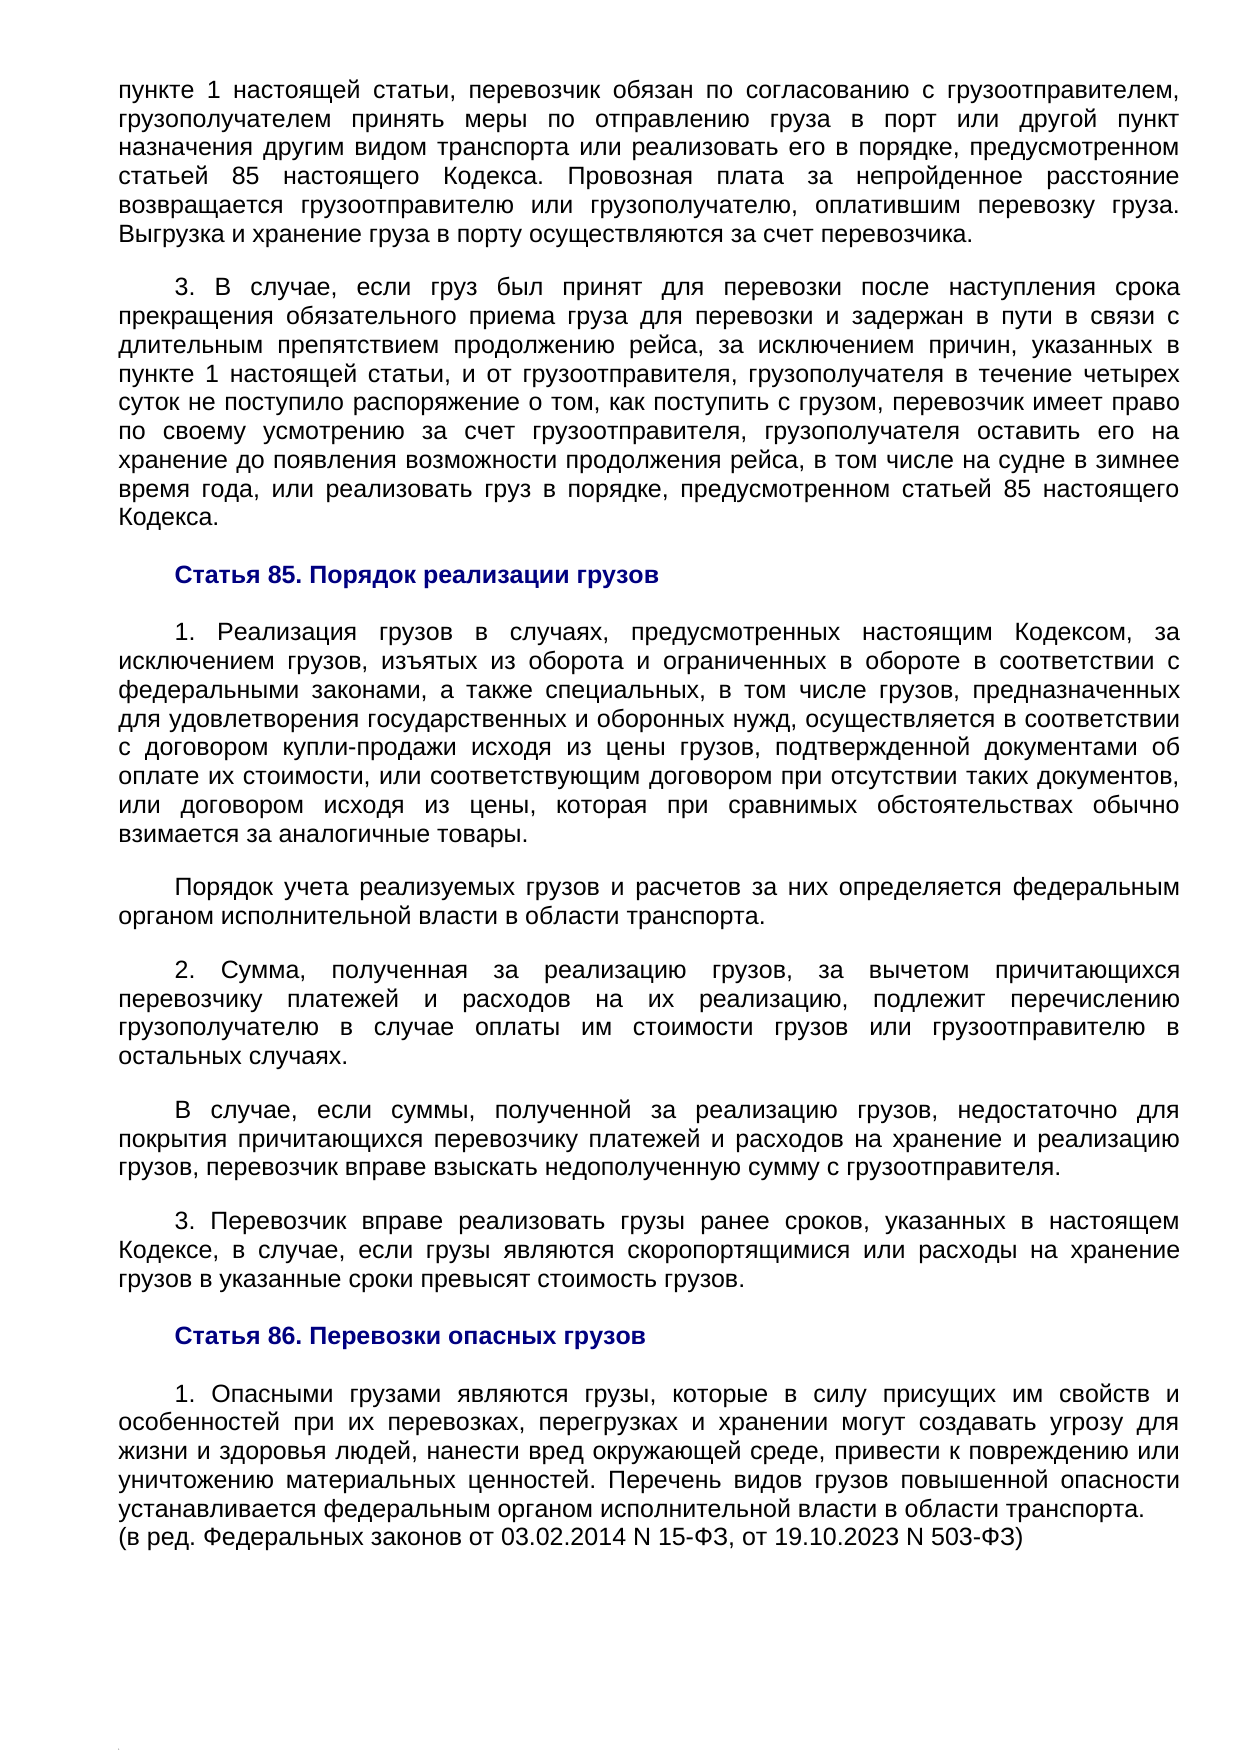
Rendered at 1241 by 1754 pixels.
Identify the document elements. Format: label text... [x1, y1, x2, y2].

text 2. Сумма, полученная за реализацию грузов, за вычетом причитающихся перевозчику платежей и расходов на их реализацию, подлежит перечислению грузополучателю в случае оплаты им стоимости грузов или грузоотправителю в остальных случаях. [118, 955, 1181, 1070]
text 1. Реализация грузов в случаях, предусмотренных настоящим Кодексом, за исключением грузов, изъятых из оборота и ограниченных в обороте в соответствии с федеральными законами, а также специальных, в том числе грузов, предназначенных для удовлетворения государственных и оборонных нужд, осуществляется в соответствии с договором купли-продажи исходя из цены грузов, подтвержденной документами об оплате их стоимости, или соответствующим договором при отсутствии таких документов, или договором исходя из цены, которая при сравнимых обстоятельствах обычно взимается за аналогичные товары. [118, 617, 1181, 847]
text Порядок учета реализуемых грузов и расчетов за них определяется федеральным органом исполнительной власти в области транспорта. [118, 872, 1181, 930]
text В случае, если суммы, полученной за реализацию грузов, недостаточно для покрытия причитающихся перевозчику платежей и расходов на хранение и реализацию грузов, перевозчик вправе взыскать недополученную сумму с грузоотправителя. [118, 1095, 1181, 1181]
text 1. Опасными грузами являются грузы, которые в силу присущих им свойств и особенностей при их перевозках, перегрузках и хранении могут создавать угрозу для жизни и здоровья людей, нанести вред окружающей среде, привести к повреждению или уничтожению материальных ценностей. Перечень видов грузов повышенной опасности устанавливается федеральным органом исполнительной власти в области транспорта. [118, 1379, 1181, 1522]
text 3. Перевозчик вправе реализовать грузы ранее сроков, указанных в настоящем Кодексе, в случае, если грузы являются скоропортящимися или расходы на хранение грузов в указанные сроки превысят стоимость грузов. [118, 1206, 1181, 1292]
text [118, 75, 1181, 247]
text 3. В случае, если груз был принят для перевозки после наступления срока прекращения обязательного приема груза для перевозки и задержан в пути в связи с длительным препятствием продолжению рейса, за исключением причин, указанных в пункте 1 настоящей статьи, и от грузоотправителя, грузополучателя в течение четырех суток не поступило распоряжение о том, как поступить с грузом, перевозчик имеет право по своему усмотрению за счет грузоотправителя, грузополучателя оставить его на хранение до появления возможности продолжения рейса, в том числе на судне в зимнее время года, или реализовать груз в порядке, предусмотренном статьей 85 настоящего Кодекса. [118, 272, 1181, 531]
text Статья 86. Перевозки опасных грузов [118, 1321, 1181, 1350]
text (в ред. Федеральных законов от 03.02.2014 N 15-ФЗ, от 19.10.2023 N 503-ФЗ) [118, 1522, 1181, 1551]
text Статья 85. Порядок реализации грузов [118, 560, 1181, 589]
